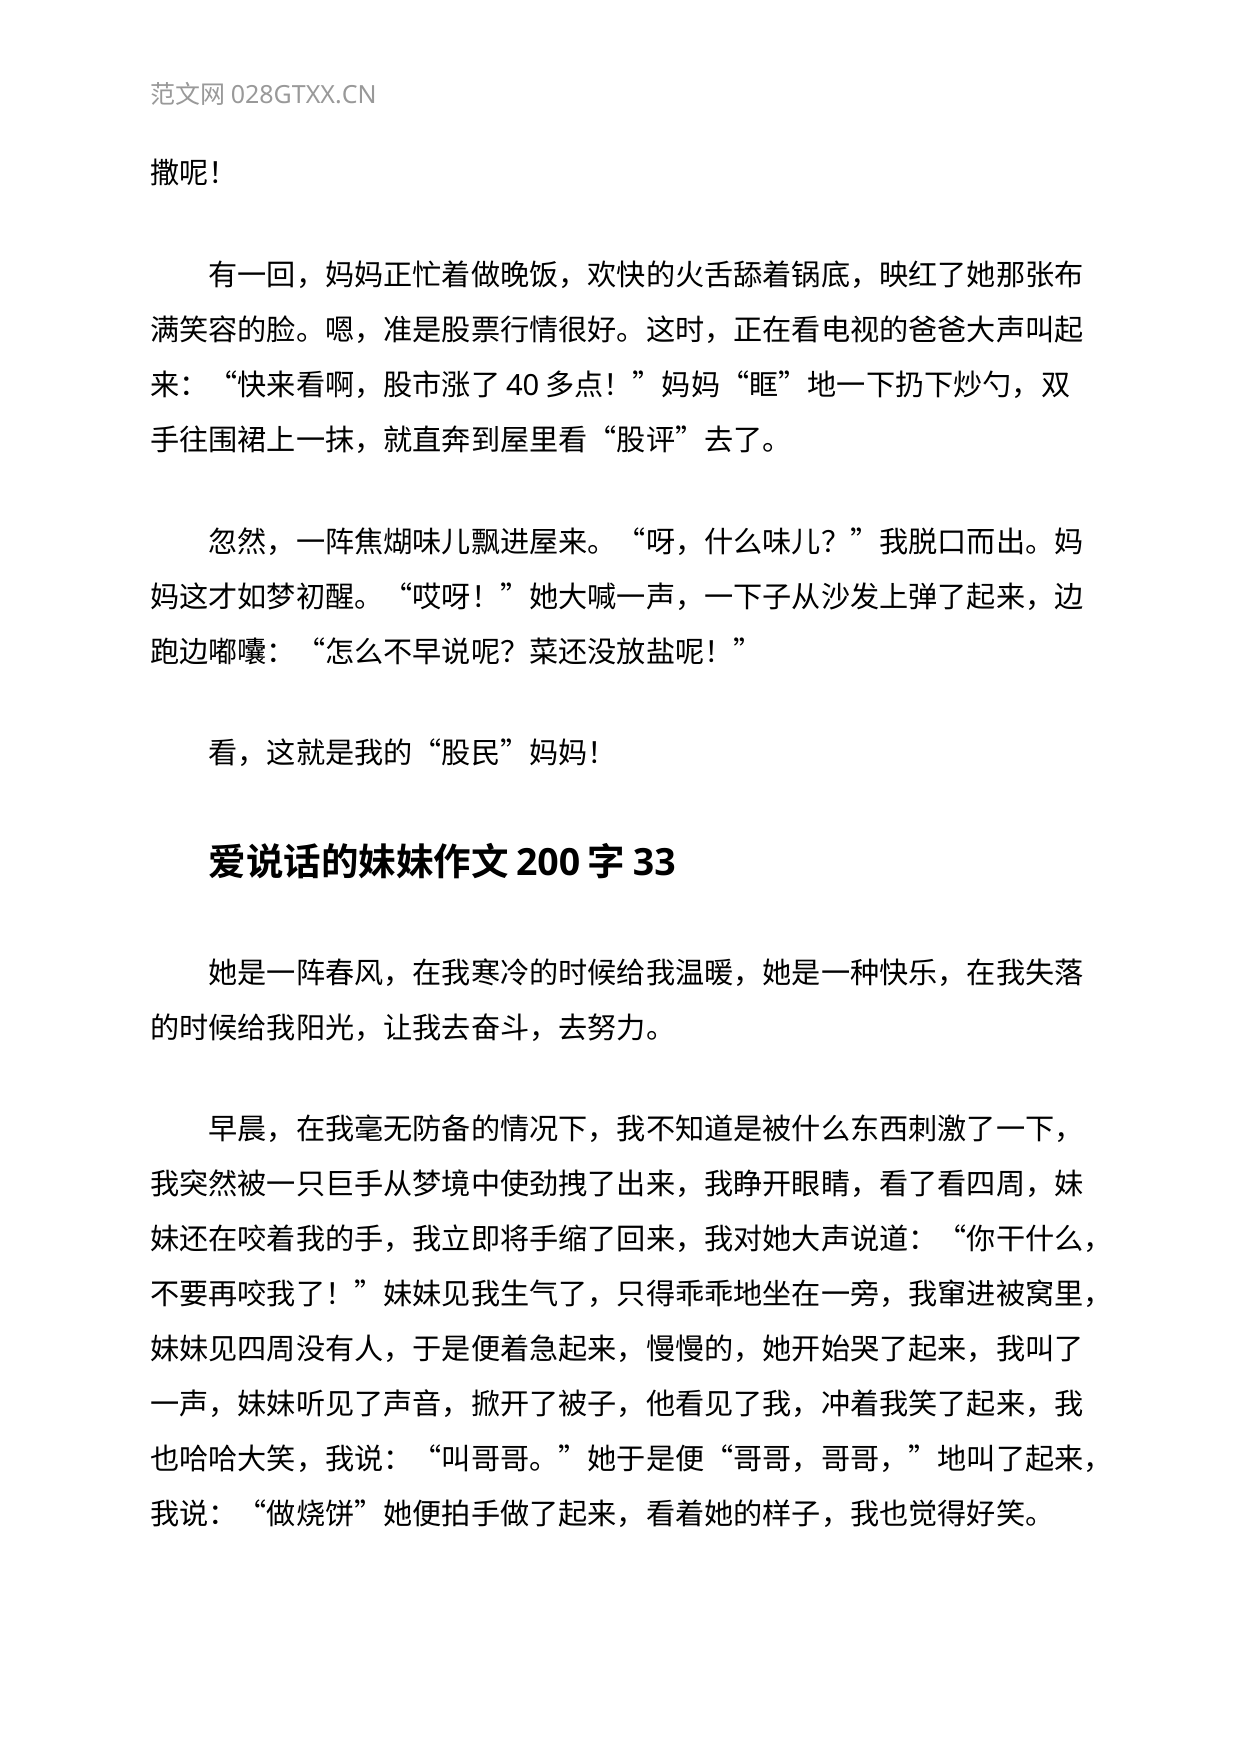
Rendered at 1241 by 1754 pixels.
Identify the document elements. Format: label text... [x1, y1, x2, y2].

text 有一回，妈妈正忙着做晚饭，欢快的火舌舔着锅底，映红了她那张布满笑容的脸。嗯，准是股票行情很好。这时，正在看电视的爸爸大声叫起来：“快来看啊，股市涨了40多点！”妈妈“眶”地一下扔下炒勺，双手往围裙上一抹，就直奔到屋里看“股评”去了。 [150, 252, 1090, 459]
text 忽然，一阵焦煳味儿飘进屋来。“呀，什么味儿？”我脱口而出。妈妈这才如梦初醒。“哎呀！”她大喊一声，一下子从沙发上弹了起来，边跑边嘟囔：“怎么不早说呢？菜还没放盐呢！” [150, 518, 1090, 670]
text 早晨，在我毫无防备的情况下，我不知道是被什么东西刺激了一下，我突然被一只巨手从梦境中使劲拽了出来，我睁开眼睛，看了看四周，妹妹还在咬着我的手，我立即将手缩了回来，我对她大声说道：“你干什么，不要再咬我了！”妹妹见我生气了，只得乖乖地坐在一旁，我窜进被窝里，妹妹见四周没有人，于是便着急起来，慢慢的，她开始哭了起来，我叫了一声，妹妹听见了声音，掀开了被子，他看见了我，冲着我笑了起来，我也哈哈大笑，我说：“叫哥哥。”她于是便“哥哥，哥哥，”地叫了起来，我说：“做烧饼”她便拍手做了起来，看着她的样子，我也觉得好笑。 [150, 1106, 1090, 1532]
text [150, 150, 1090, 192]
text 她是一阵春风，在我寒冷的时候给我温暖，她是一种快乐，在我失落的时候给我阳光，让我去奋斗，去努力。 [150, 949, 1090, 1046]
text 爱说话的妹妹作文200字33 [150, 832, 1090, 886]
text 看，这就是我的“股民”妈妈！ [150, 730, 1090, 772]
